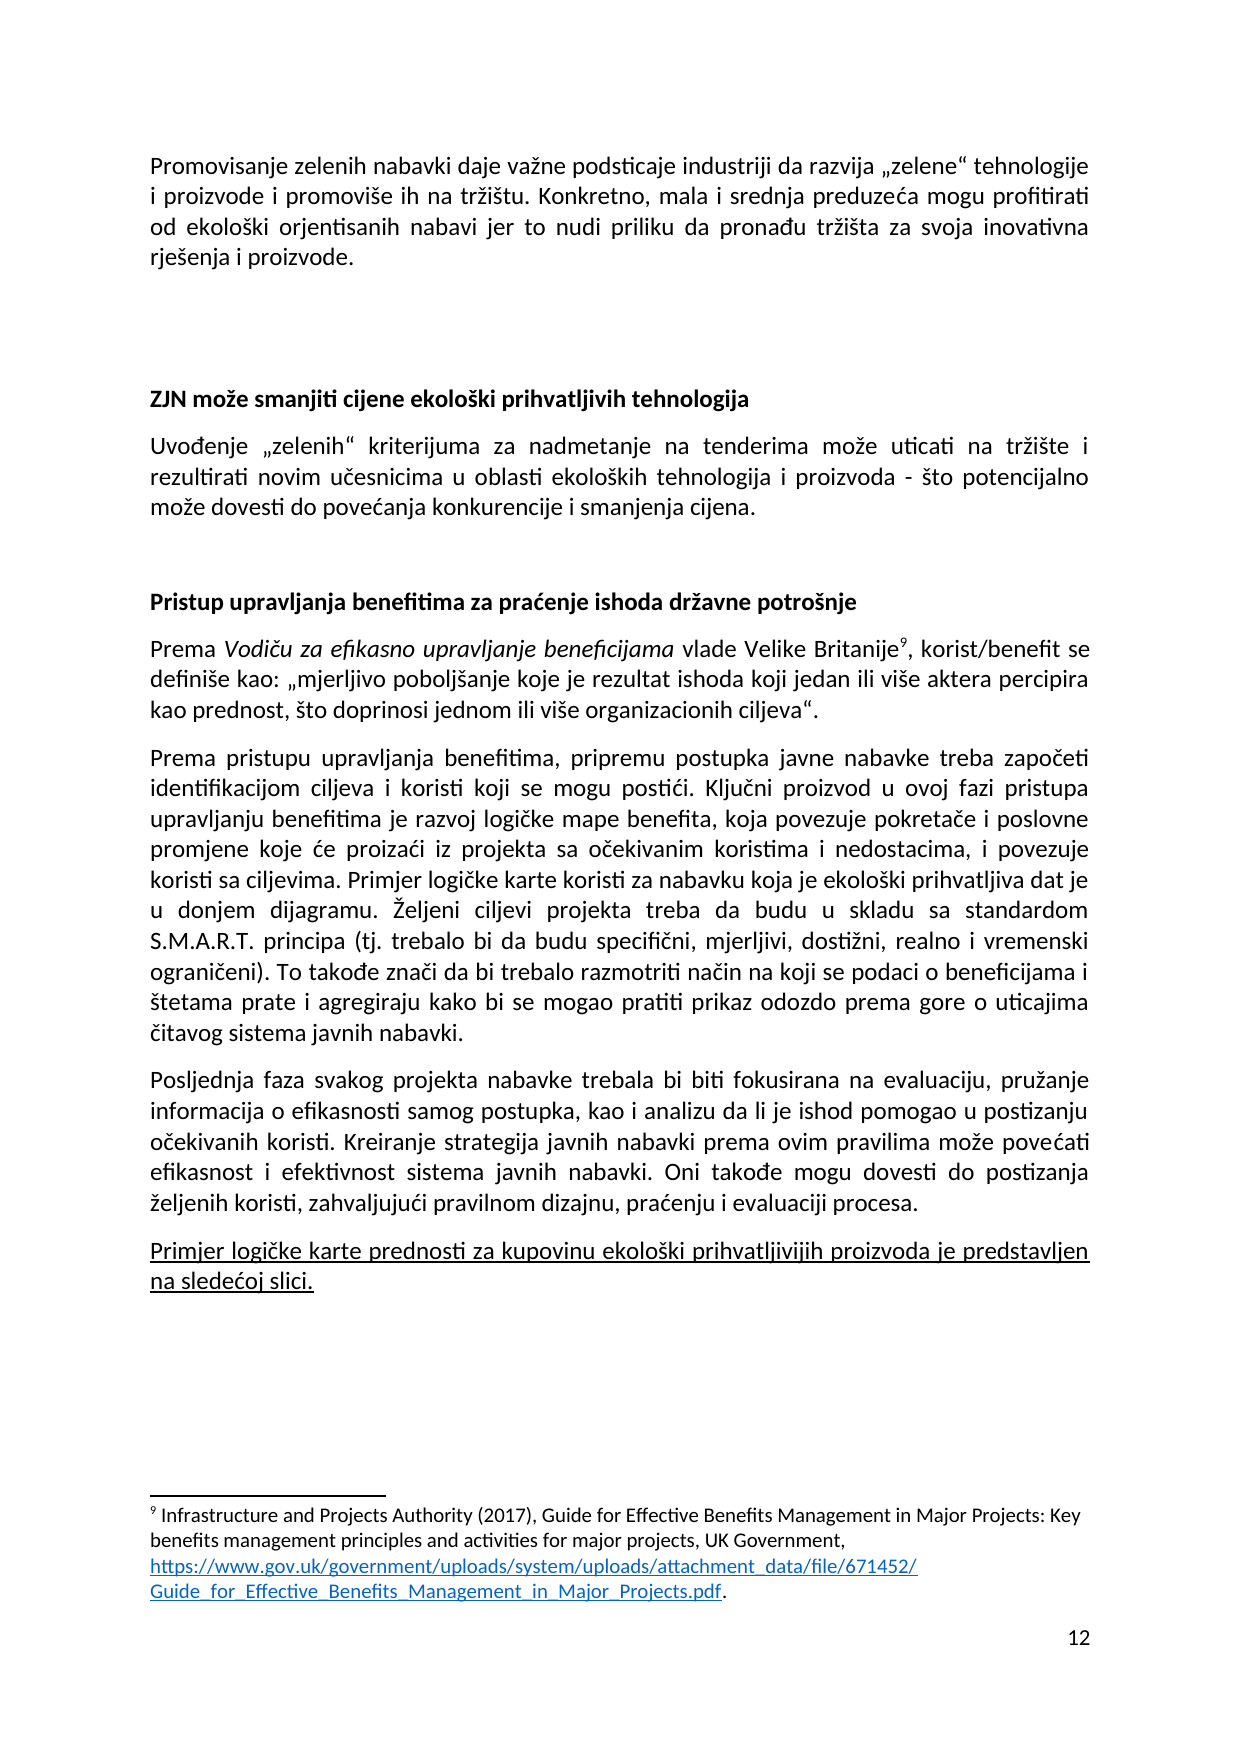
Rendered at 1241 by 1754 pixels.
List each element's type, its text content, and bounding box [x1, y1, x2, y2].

text Pristup upravljanja benefitima za praćenje ishoda državne potrošnje [150, 586, 1090, 616]
text Posljednja faza svakog projekta nabavke trebala bi biti fokusirana na evaluaciju, pružanje informacija o efikasnosti samog postupka, kao i analizu da li je ishod pomogao u postizanju očekivanih koristi. Kreiranje strategija javnih nabavki prema ovim pravilima može povećati efikasnost i efektivnost sistema javnih nabavki. Oni takođe mogu dovesti do postizanja željenih koristi, zahvaljujući pravilnom dizajnu, praćenju i evaluaciji procesa. [150, 1065, 1090, 1217]
text Uvođenje „zelenih“ kriterijuma za nadmetanje na tenderima može uticati na tržište i rezultirati novim učesnicima u oblasti ekoloških tehnologija i proizvoda - što potencijalno može dovesti do povećanja konkurencije i smanjenja cijena. [150, 430, 1090, 522]
text ZJN može smanjiti cijene ekološki prihvatljivih tehnologija [150, 383, 1090, 414]
text Primjer logičke karte prednosti za kupovinu ekološki prihvatljivijih proizvoda je predstavljen na sledećoj slici. [150, 1235, 1090, 1261]
text Prema pristupu upravljanja benefitima, pripremu postupka javne nabavke treba započeti identifikacijom ciljeva i koristi koji se mogu postići. Ključni proizvod u ovoj fazi pristupa upravljanju benefitima je razvoj logičke mape benefita, koja povezuje pokretače i poslovne promjene koje će proizaći iz projekta sa očekivanim koristima i nedostacima, i povezuje koristi sa ciljevima. Primjer logičke karte koristi za nabavku koja je ekološki prihvatljiva dat je u donjem dijagramu. Željeni ciljevi projekta treba da budu u skladu sa standardom S.M.A.R.T. principa (tj. trebalo bi da budu specifični, mjerljivi, dostižni, realno i vremenski ograničeni). To takođe znači da bi trebalo razmotriti način na koji se podaci o beneficijama i štetama prate i agregiraju kako bi se mogao pratiti prikaz odozdo prema gore o uticajima čitavog sistema javnih nabavki. [150, 742, 1090, 1047]
text Promovisanje zelenih nabavki daje važne podsticaje industriji da razvija „zelene“ tehnologije i proizvode i promoviše ih na tržištu. Konkretno, mala i srednja preduzeća mogu profitirati od ekološki orjentisanih nabavi jer to nudi priliku da pronađu tržišta za svoja inovativna rješenja i proizvode. [150, 150, 1090, 272]
text Prema Vodiču za efikasno upravljanje beneficijama vlade Velike Britanije, korist/benefit se definiše kao: „mjerljivo poboljšanje koje je rezultat ishoda koji jedan ili više aktera percipira kao prednost, što doprinosi jednom ili više organizacionih ciljeva“. [150, 633, 1090, 724]
text Primjer logičke karte prednosti za kupovinu ekološki prihvatljivijih proizvoda je predstavljen na sledećoj slici. [150, 1263, 1090, 1296]
